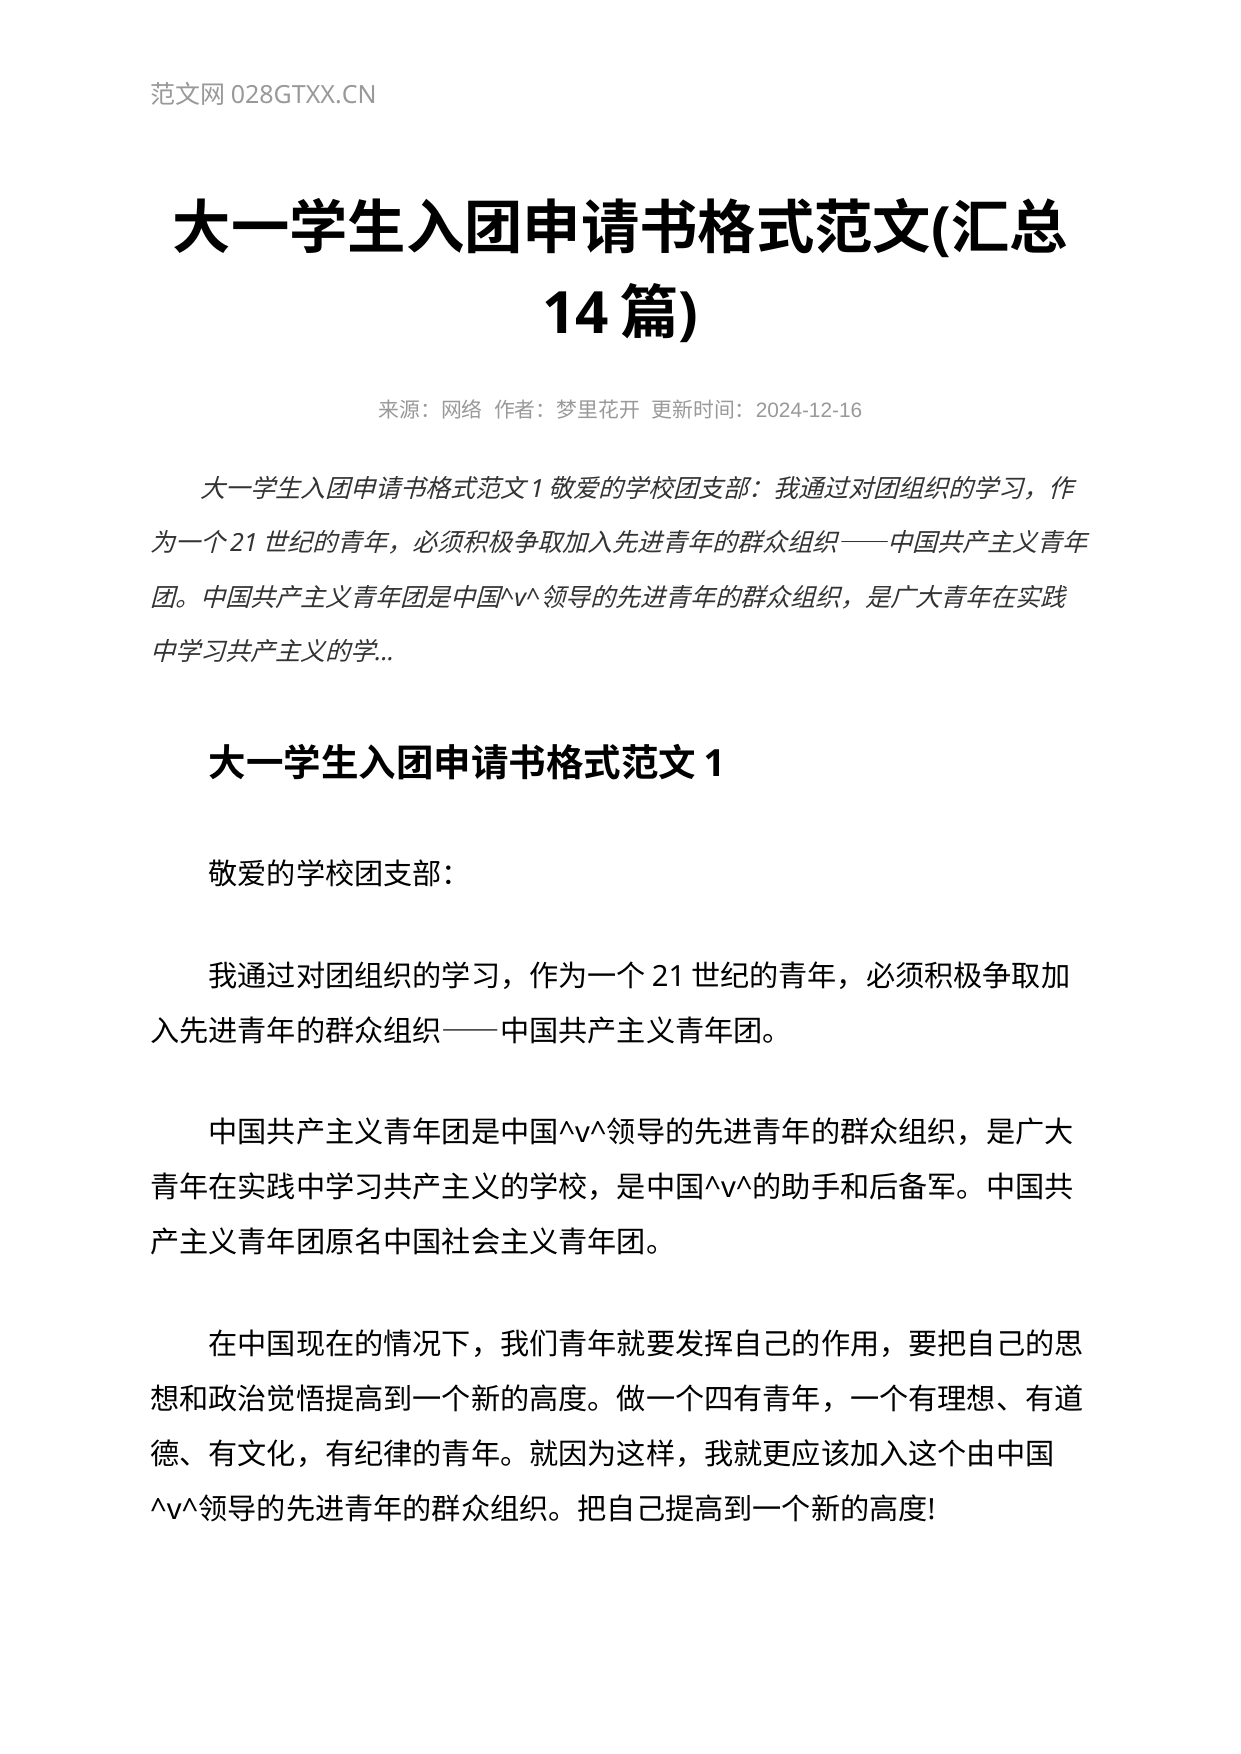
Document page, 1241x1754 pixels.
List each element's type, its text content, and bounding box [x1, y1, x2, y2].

text 我通过对团组织的学习，作为一个21世纪的青年，必须积极争取加入先进青年的群众组织——中国共产主义青年团。 [150, 952, 1090, 1049]
text 大一学生入团申请书格式范文1 [150, 733, 1090, 787]
subtitle 大一学生入团申请书格式范文(汇总14篇) [150, 181, 1090, 351]
text 在中国现在的情况下，我们青年就要发挥自己的作用，要把自己的思想和政治觉悟提高到一个新的高度。做一个四有青年，一个有理想、有道德、有文化，有纪律的青年。就因为这样，我就更应该加入这个由中国^v^领导的先进青年的群众组织。把自己提高到一个新的高度! [150, 1321, 1090, 1528]
text 敬爱的学校团支部： [150, 851, 1090, 893]
text 来源：网络 作者：梦里花开 更新时间：2024-12-16 [150, 398, 1090, 422]
text 大一学生入团申请书格式范文1敬爱的学校团支部：我通过对团组织的学习，作为一个21世纪的青年，必须积极争取加入先进青年的群众组织——中国共产主义青年团。中国共产主义青年团是中国^v^领导的先进青年的群众组织，是广大青年在实践中学习共产主义的学... [150, 468, 1090, 668]
text 中国共产主义青年团是中国^v^领导的先进青年的群众组织，是广大青年在实践中学习共产主义的学校，是中国^v^的助手和后备军。中国共产主义青年团原名中国社会主义青年团。 [150, 1109, 1090, 1261]
